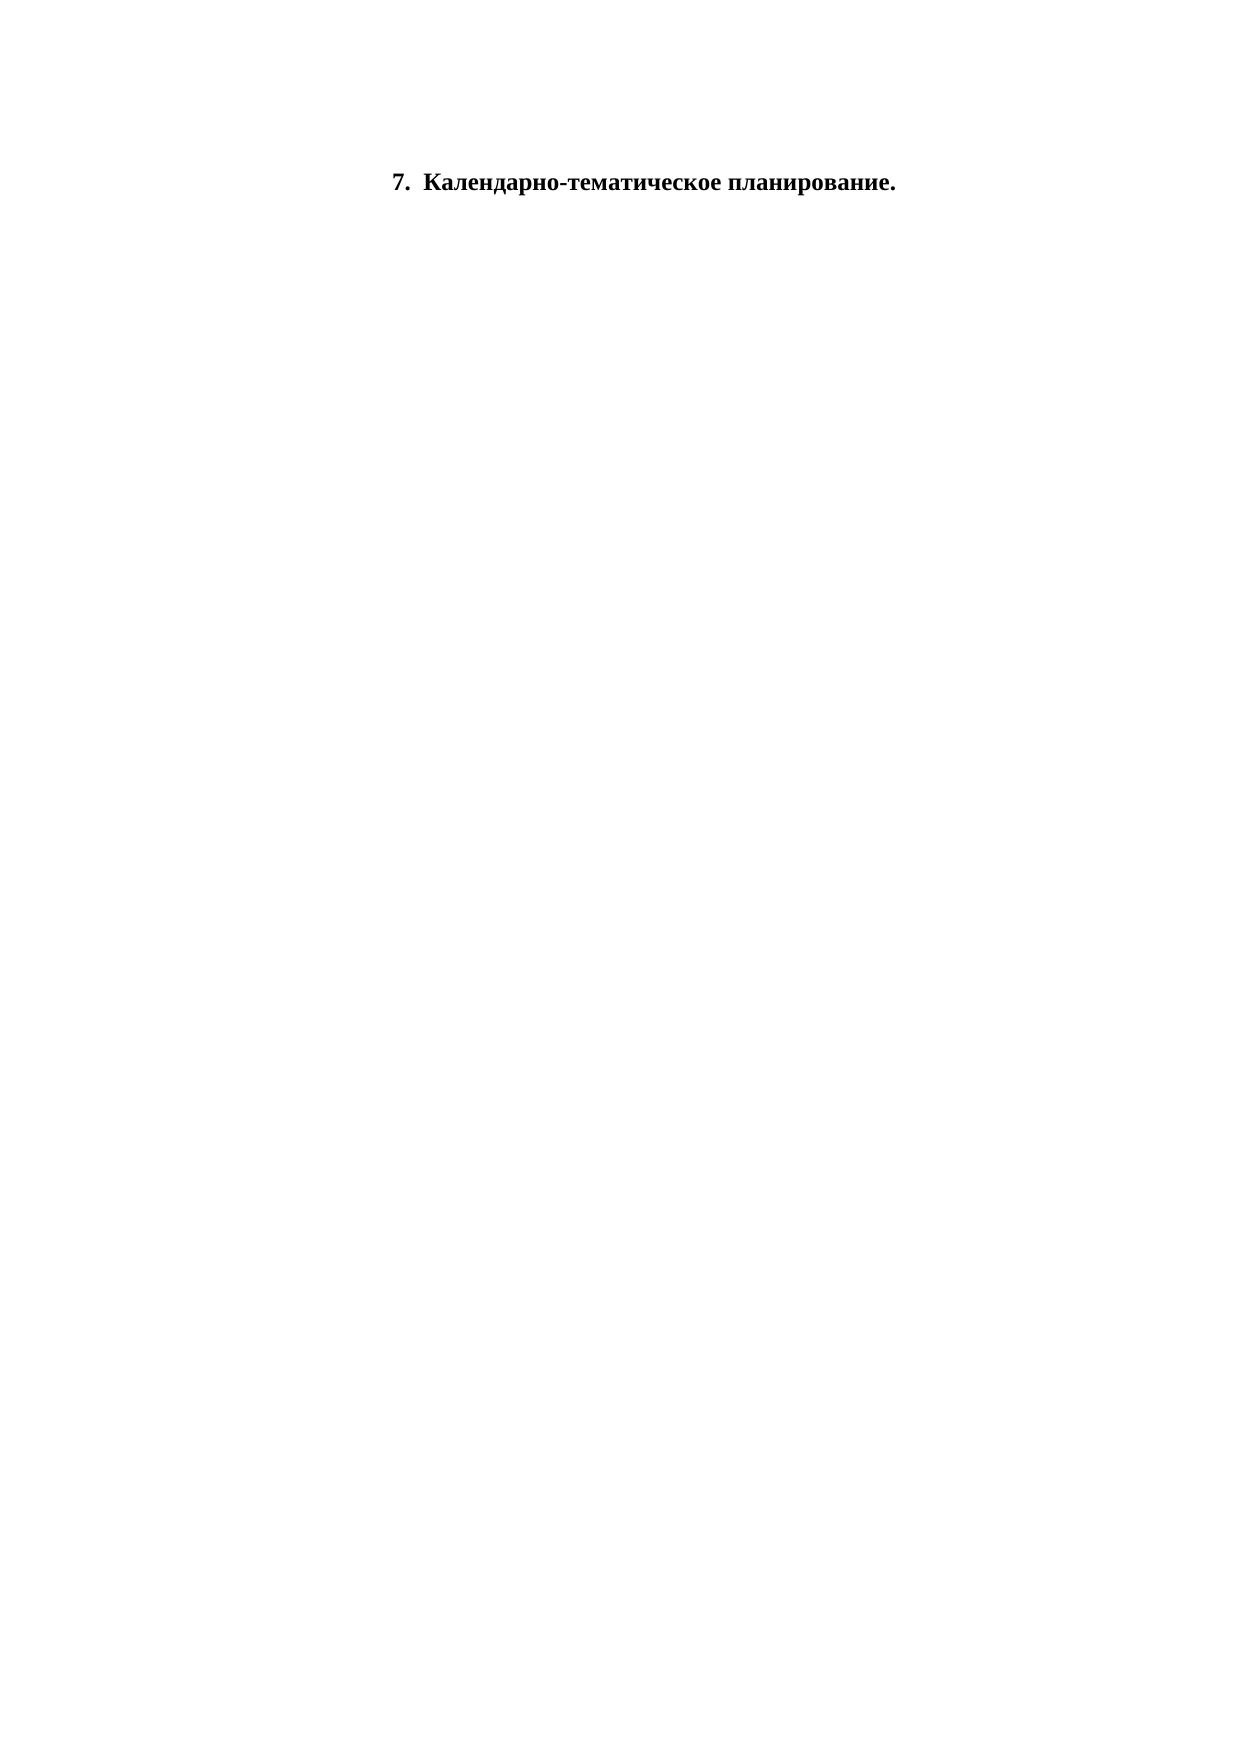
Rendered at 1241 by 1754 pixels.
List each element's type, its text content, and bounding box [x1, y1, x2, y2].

text 7. Календарно-тематическое планирование. [119, 167, 1181, 196]
